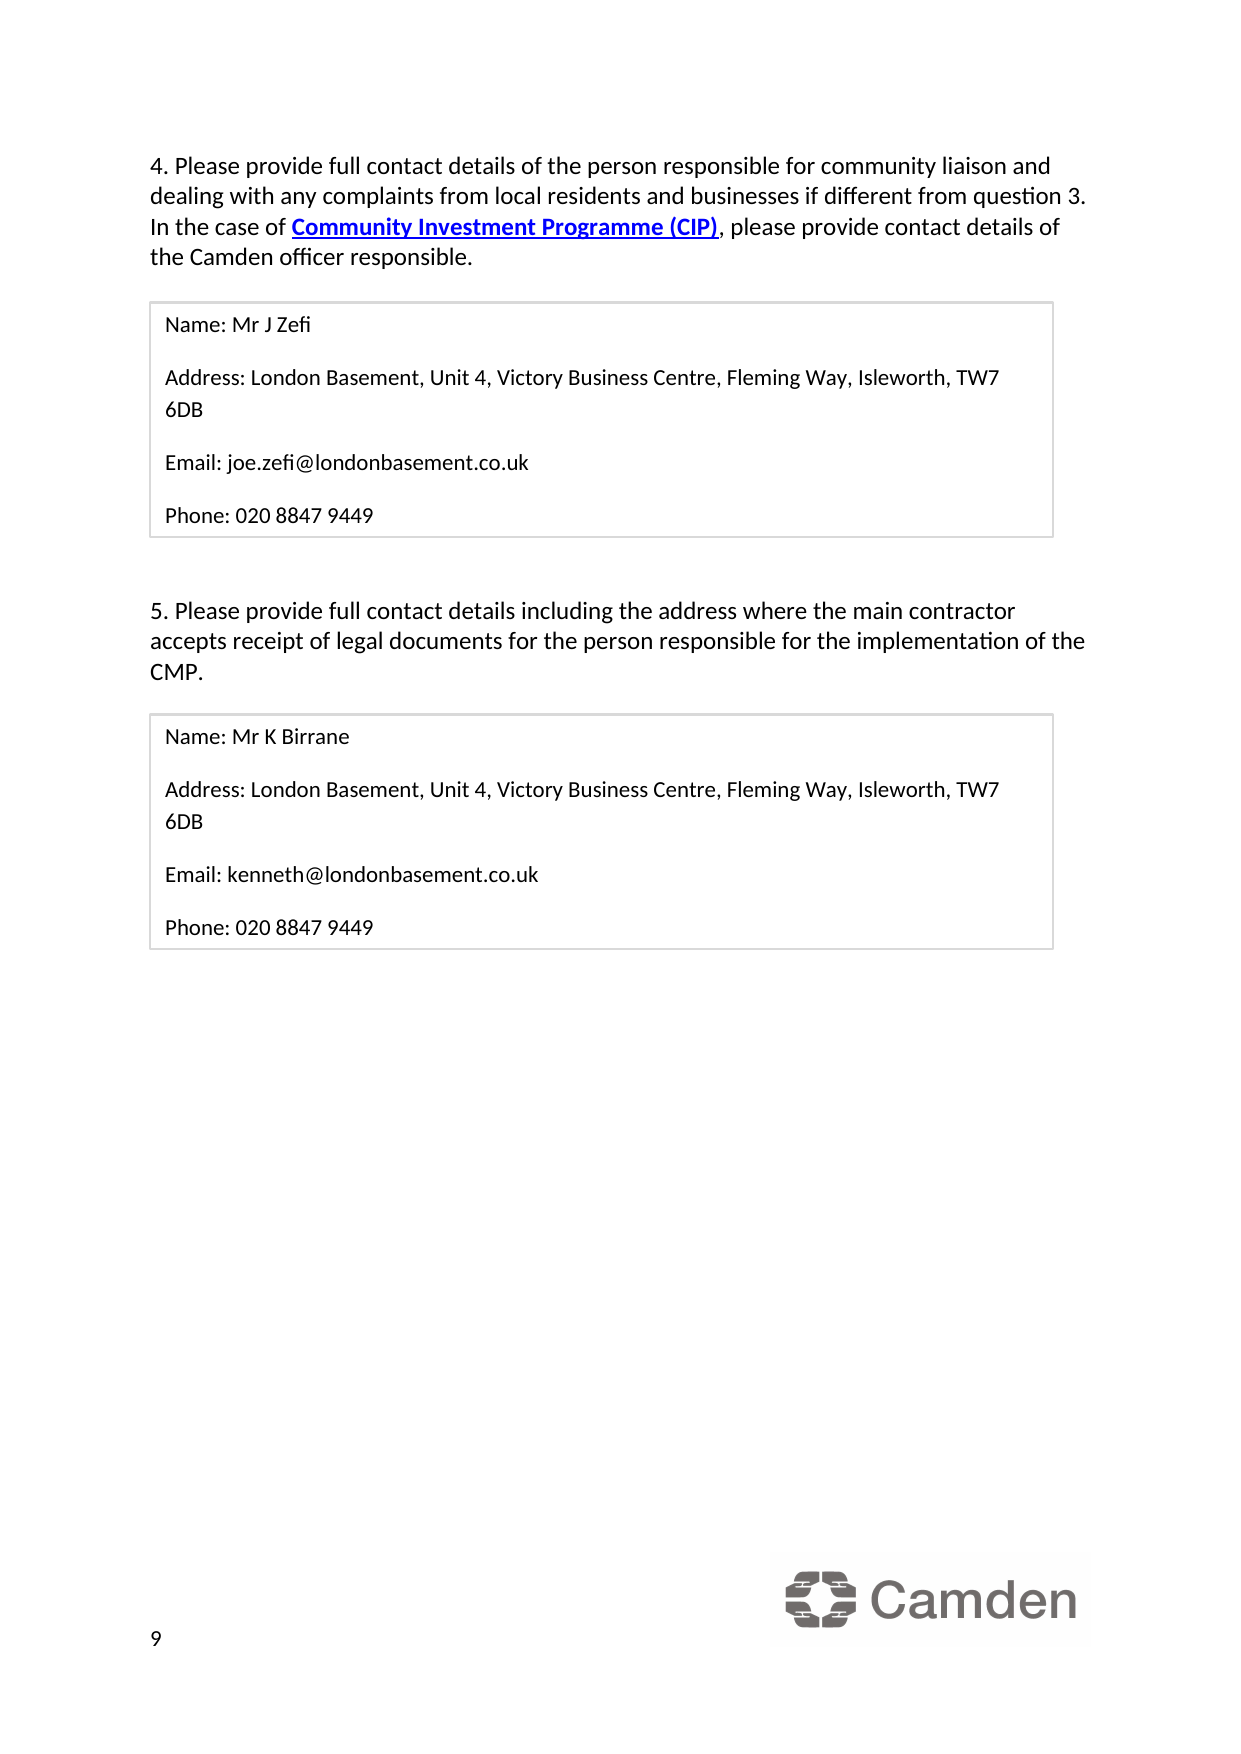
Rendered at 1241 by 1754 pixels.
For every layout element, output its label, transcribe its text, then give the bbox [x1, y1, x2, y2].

text 4. Please provide full contact details of the person responsible for community liaison and dealing with any complaints from local residents and businesses if different from question 3. In the case of Community Investment Programme (CIP), please provide contact details of the Camden officer responsible. [150, 150, 1090, 272]
picture [770, 1552, 1091, 1647]
text 5. Please provide full contact details including the address where the main contractor accepts receipt of legal documents for the person responsible for the implementation of the CMP. [150, 595, 1090, 687]
